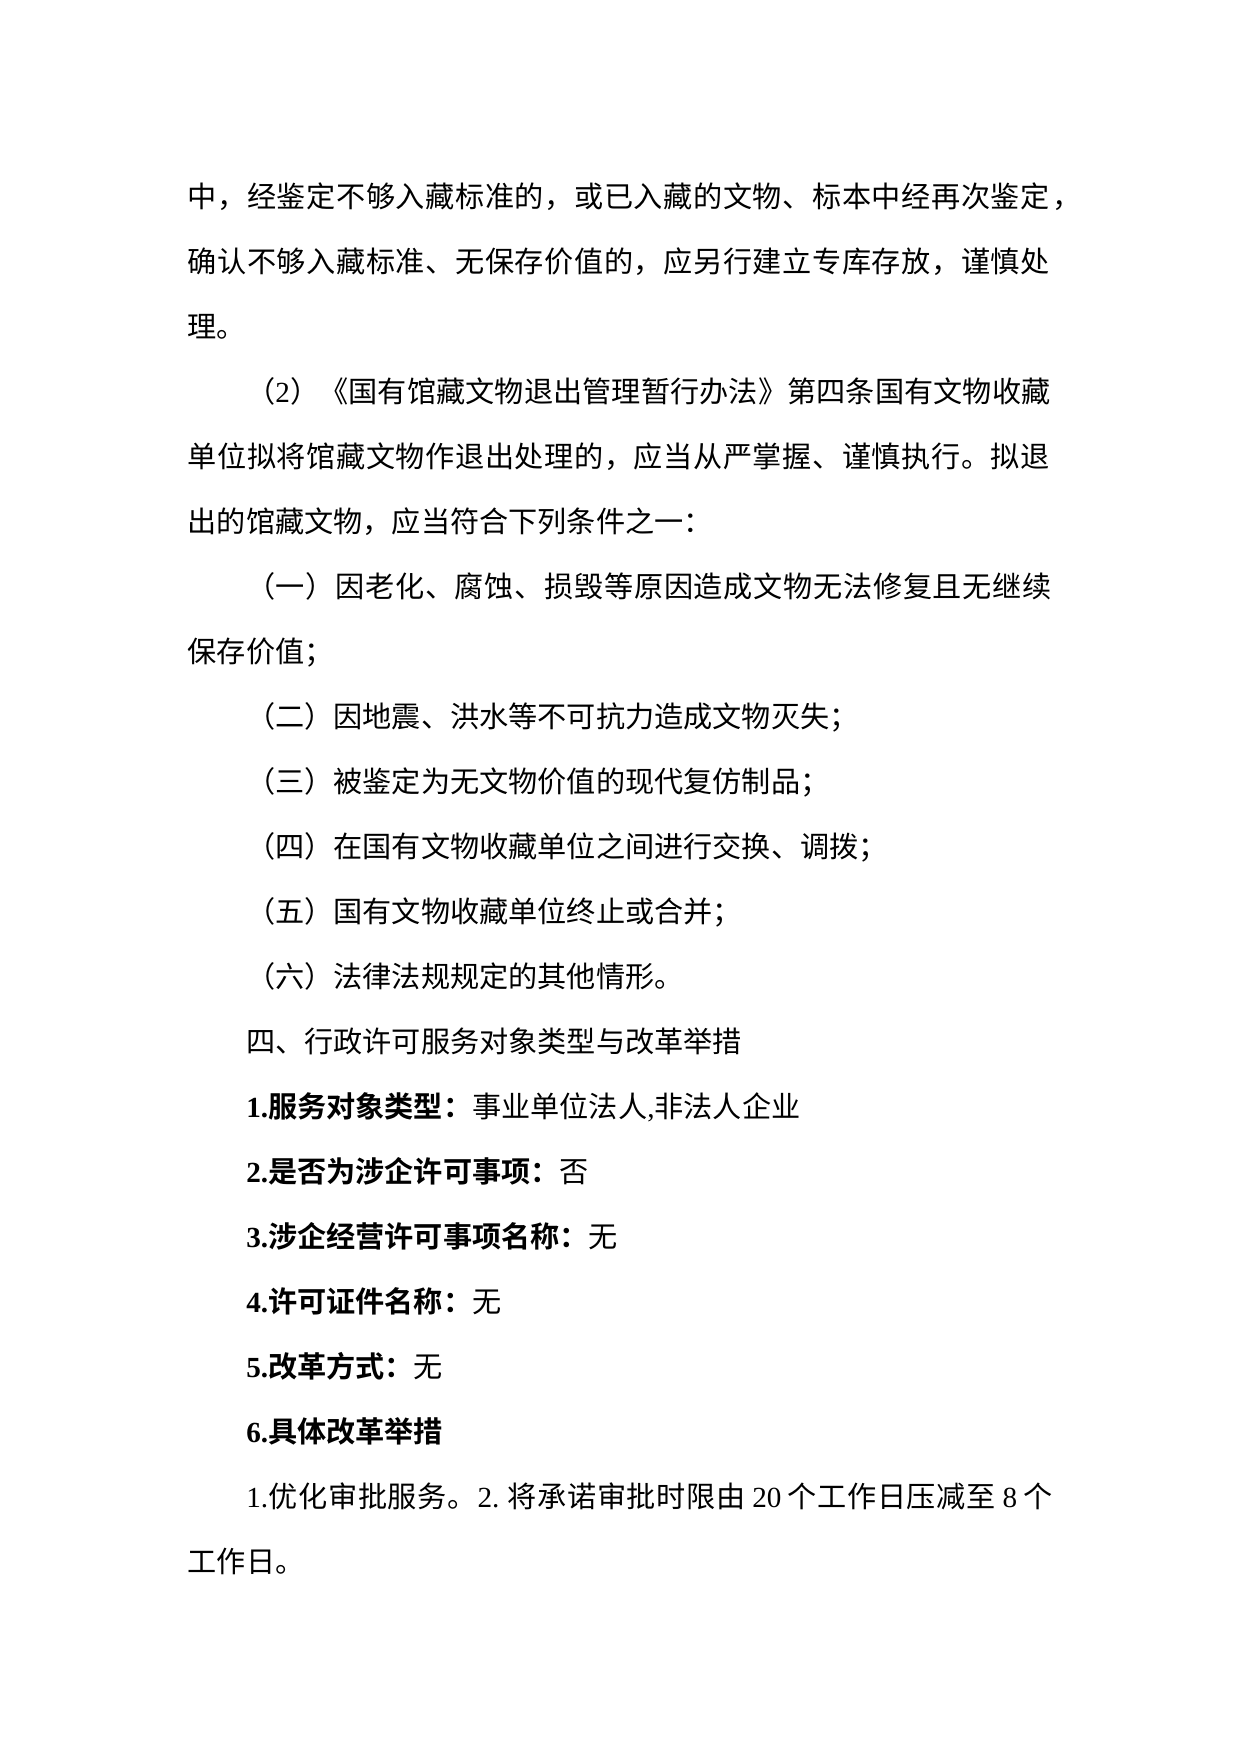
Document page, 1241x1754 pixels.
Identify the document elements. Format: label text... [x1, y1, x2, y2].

text 1.优化审批服务。2. 将承诺审批时限由20个工作日压减至8个工作日。 [187, 1462, 1053, 1592]
text 6.具体改革举措 [187, 1397, 1053, 1462]
text （四）在国有文物收藏单位之间进行交换、调拨； [187, 812, 1053, 877]
text （二）因地震、洪水等不可抗力造成文物灭失； [187, 682, 1053, 747]
text 3.涉企经营许可事项名称：无 [187, 1202, 1053, 1267]
text 4.许可证件名称：无 [187, 1267, 1053, 1332]
text 四、行政许可服务对象类型与改革举措 [187, 1007, 1053, 1072]
text （三）被鉴定为无文物价值的现代复仿制品； [187, 747, 1053, 812]
text （五）国有文物收藏单位终止或合并； [187, 877, 1053, 942]
text （2）《国有馆藏文物退出管理暂行办法》第四条国有文物收藏单位拟将馆藏文物作退出处理的，应当从严掌握、谨慎执行。拟退出的馆藏文物，应当符合下列条件之一： [187, 357, 1053, 552]
text （一）因老化、腐蚀、损毁等原因造成文物无法修复且无继续保存价值； [187, 552, 1053, 682]
text 5.改革方式：无 [187, 1332, 1053, 1397]
text 2.是否为涉企许可事项：否 [187, 1137, 1053, 1202]
text （六）法律法规规定的其他情形。 [187, 942, 1053, 1007]
text 1.服务对象类型：事业单位法人,非法人企业 [187, 1072, 1053, 1137]
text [187, 162, 1053, 357]
